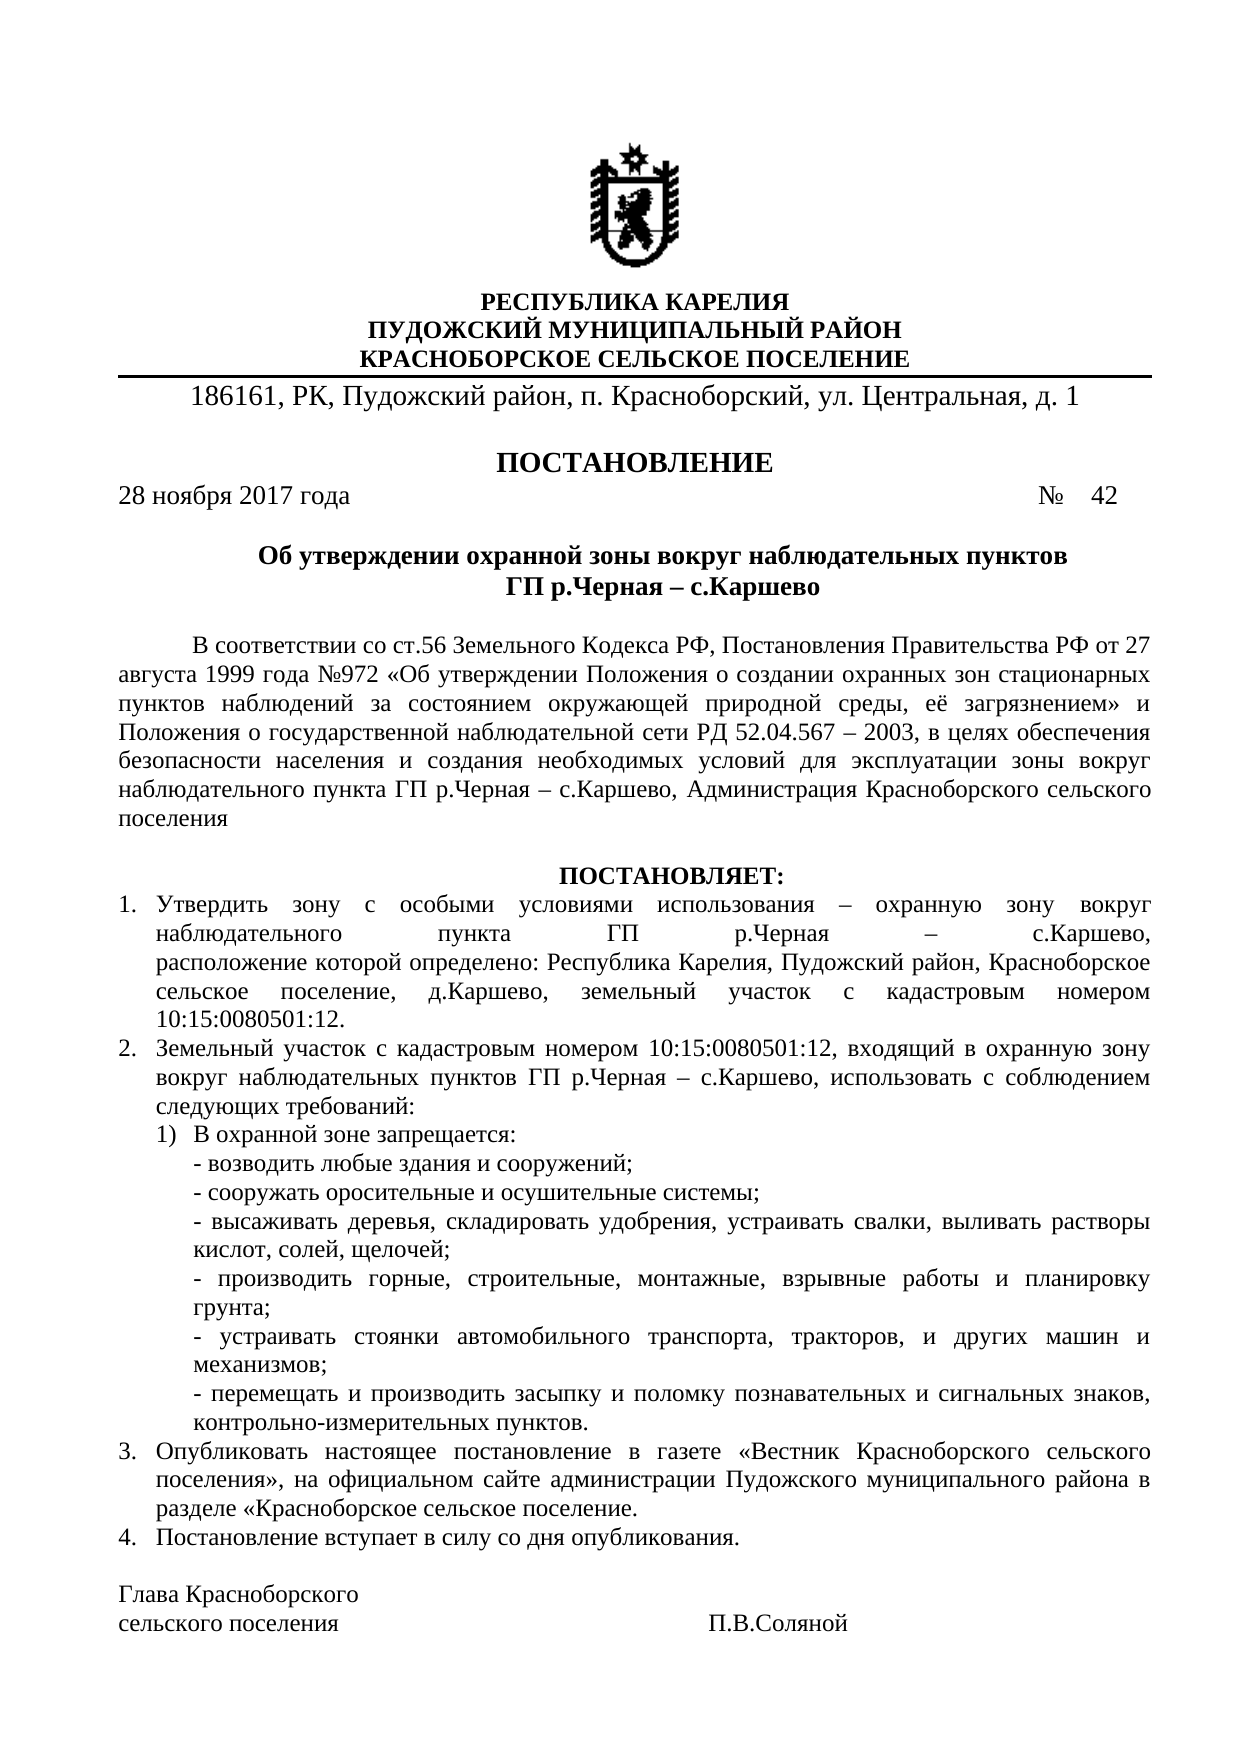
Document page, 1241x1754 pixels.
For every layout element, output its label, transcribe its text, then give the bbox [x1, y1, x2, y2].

text Глава Красноборского [118, 1579, 1152, 1608]
text ПОСТАНОВЛЯЕТ: [118, 861, 1152, 889]
text В соответствии со ст.56 Земельного Кодекса РФ, Постановления Правительства РФ от 27 августа 1999 года №972 «Об утверждении Положения о создании охранных зон стационарных пунктов наблюдений за состоянием окружающей природной среды, её загрязнением» и Положения о государственной наблюдательной сети РД 52.04.567 – 2003, в целях обеспечения безопасности населения и создания необходимых условий для эксплуатации зоны вокруг наблюдательного пункта ГП р.Черная – с.Каршево, Администрация Красноборского сельского поселения [118, 630, 1152, 832]
text ГП р.Черная – с.Каршево [118, 570, 1152, 601]
list - высаживать деревья, складировать удобрения, устраивать свалки, выливать растворы кислот, солей, щелочей; [193, 1206, 1152, 1263]
text КРАСНОБОРСКОЕ СЕЛЬСКОЕ ПОСЕЛЕНИЕ [118, 344, 1152, 375]
text Об утверждении охранной зоны вокруг наблюдательных пунктов [118, 539, 1152, 570]
list Земельный участок с кадастровым номером 10:15:0080501:12, входящий в охранную зону вокруг наблюдательных пунктов ГП р.Черная – с.Каршево, использовать с соблюдением следующих требований: [118, 1033, 1152, 1119]
list Опубликовать настоящее постановление в газете «Вестник Красноборского сельского поселения», на официальном сайте администрации Пудожского муниципального района в разделе «Красноборское сельское поселение. [118, 1436, 1152, 1522]
list Утвердить зону с особыми условиями использования – охранную зону вокруг наблюдательного пункта ГП р.Черная – с.Каршево, расположение которой определено: Республика Карелия, Пудожский район, Красноборское сельское поселение, д.Каршево, земельный участок с кадастровым номером 10:15:0080501:12. [118, 889, 1152, 1033]
text ПОСТАНОВЛЕНИЕ [118, 445, 1152, 479]
list - производить горные, строительные, монтажные, взрывные работы и планировку грунта; [193, 1263, 1152, 1321]
list В охранной зоне запрещается: [156, 1119, 1152, 1148]
text сельского поселения П.В.Соляной [118, 1608, 1152, 1637]
list - возводить любые здания и сооружений; [193, 1148, 1152, 1177]
text ПУДОЖСКИЙ МУНИЦИПАЛЬНЫЙ РАЙОН [118, 316, 1152, 344]
list Постановление вступает в силу со дня опубликования. [118, 1522, 1152, 1551]
list - сооружать оросительные и осушительные системы; [193, 1177, 1152, 1206]
text 186161, РК, Пудожский район, п. Красноборский, ул. Центральная, д. 1 [118, 378, 1152, 412]
text 28 ноября 2017 года № 42 [118, 479, 1152, 510]
title РЕСПУБЛИКА КАРЕЛИЯ [118, 287, 1152, 316]
list - устраивать стоянки автомобильного транспорта, тракторов, и других машин и механизмов; [193, 1321, 1152, 1378]
list - перемещать и производить засыпку и поломку познавательных и сигнальных знаков, контрольно-измерительных пунктов. [193, 1378, 1152, 1436]
